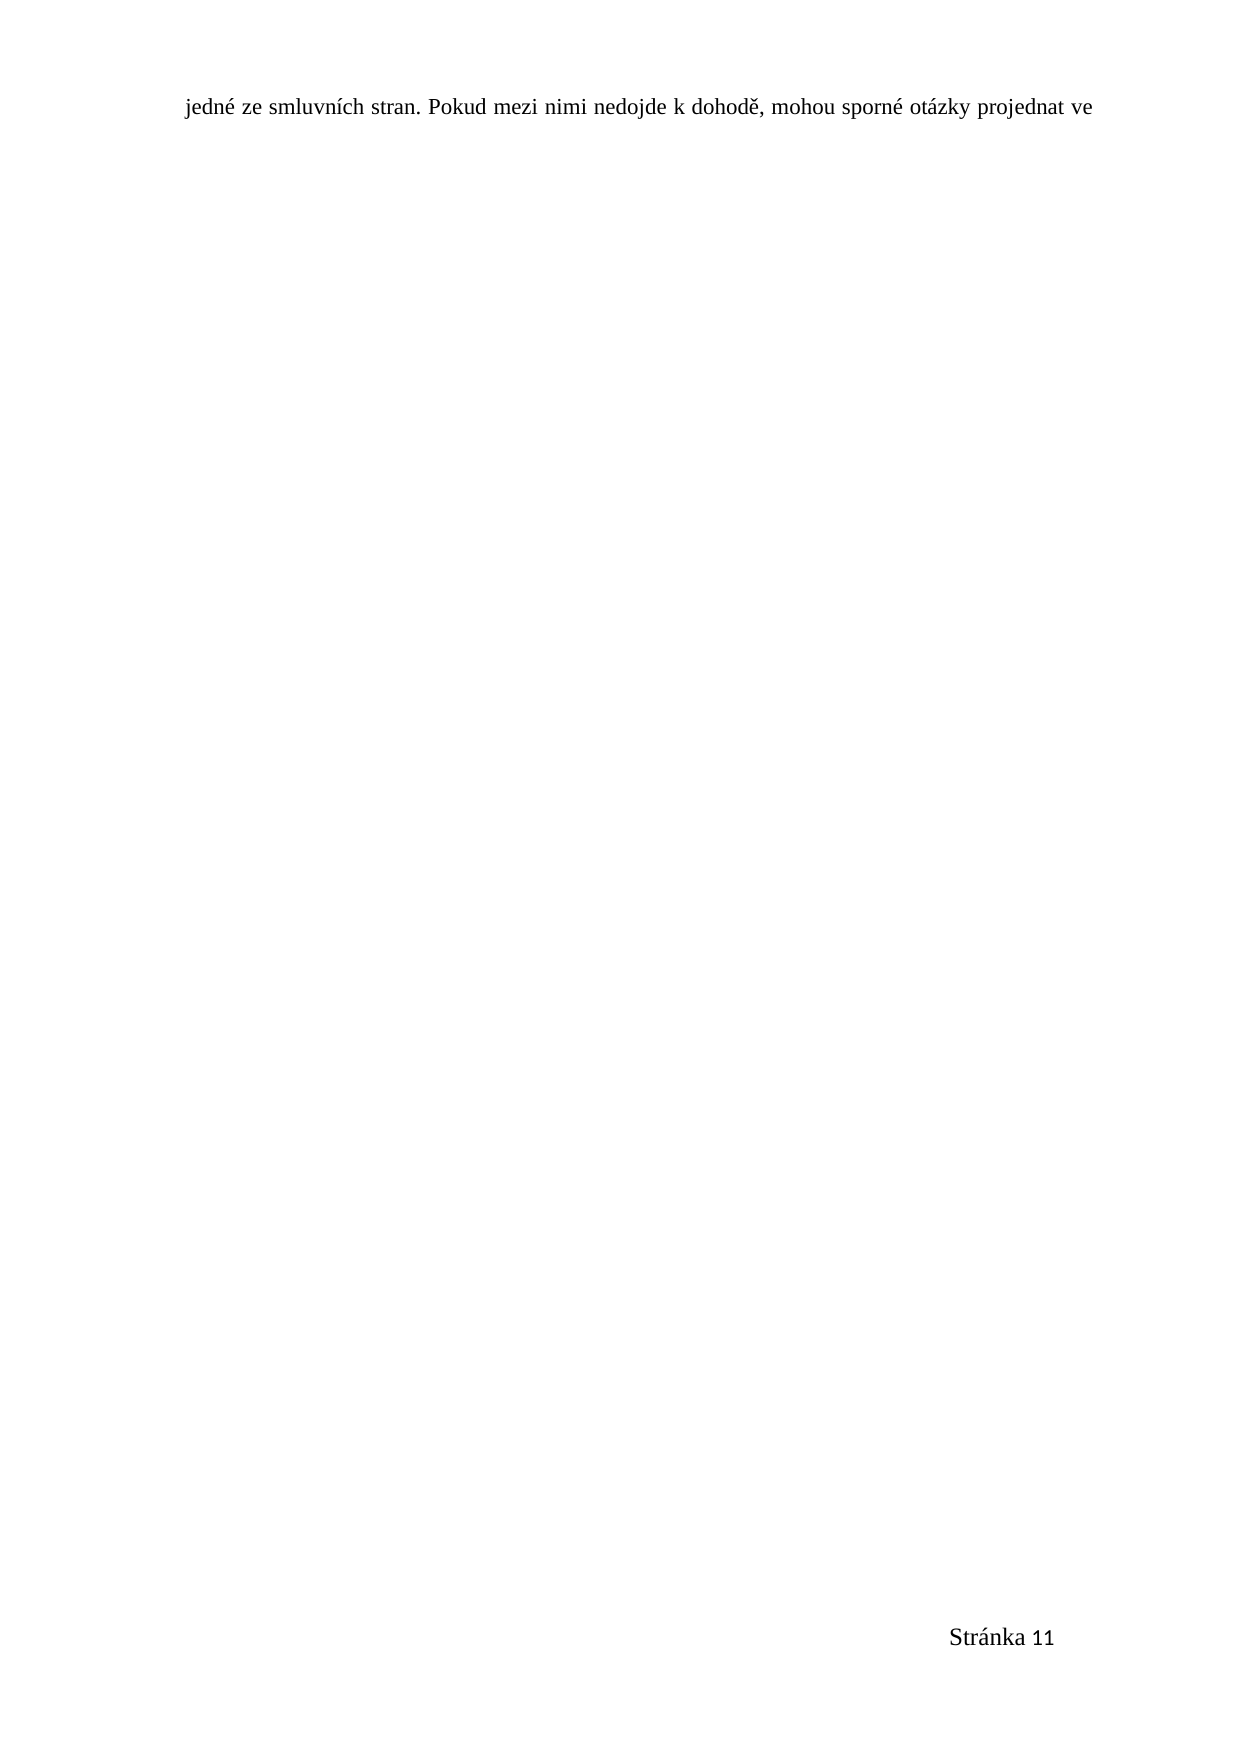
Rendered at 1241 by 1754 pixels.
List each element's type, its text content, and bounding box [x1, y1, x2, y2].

text jedné ze smluvních stran. Pokud mezi nimi nedojde k dohodě, mohou sporné otázky projednat ve [185, 94, 1105, 120]
